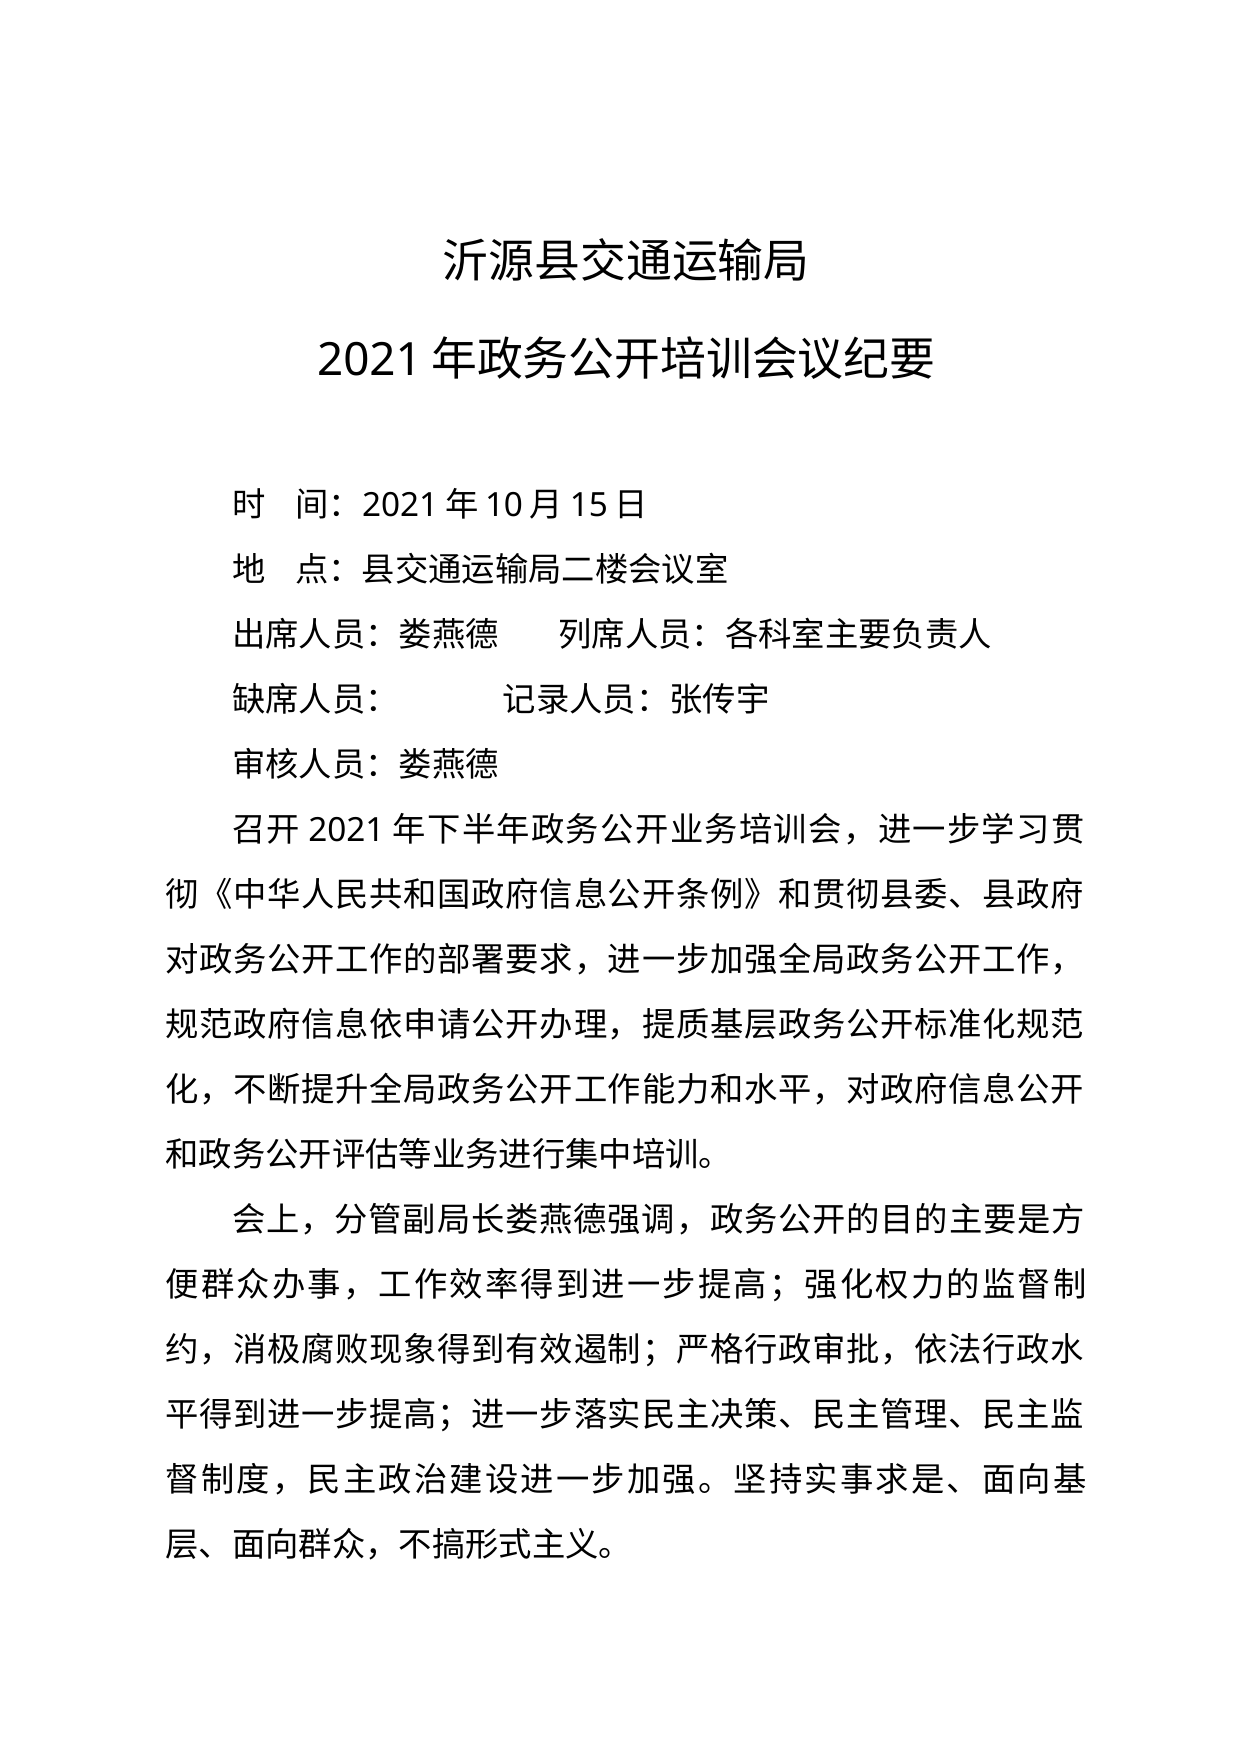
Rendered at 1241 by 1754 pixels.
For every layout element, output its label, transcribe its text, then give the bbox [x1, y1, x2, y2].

text 沂源县交通运输局 [165, 209, 1087, 307]
text 召开2021年下半年政务公开业务培训会，进一步学习贯彻《中华人民共和国政府信息公开条例》和贯彻县委、县政府对政务公开工作的部署要求，进一步加强全局政务公开工作，规范政府信息依申请公开办理，提质基层政务公开标准化规范化，不断提升全局政务公开工作能力和水平，对政府信息公开和政务公开评估等业务进行集中培训。 [165, 794, 1087, 1184]
text 出席人员：娄燕德 列席人员：各科室主要负责人 [165, 599, 1087, 664]
text 地 点：县交通运输局二楼会议室 [165, 534, 1087, 599]
text 缺席人员： 记录人员：张传宇 [165, 664, 1087, 729]
text 时 间：2021年10月15日 [165, 469, 1087, 534]
text 会上，分管副局长娄燕德强调，政务公开的目的主要是方便群众办事，工作效率得到进一步提高；强化权力的监督制约，消极腐败现象得到有效遏制；严格行政审批，依法行政水平得到进一步提高；进一步落实民主决策、民主管理、民主监督制度，民主政治建设进一步加强。坚持实事求是、面向基层、面向群众，不搞形式主义。 [165, 1184, 1087, 1574]
text 2021年政务公开培训会议纪要 [165, 307, 1087, 404]
text 审核人员：娄燕德 [165, 729, 1087, 794]
